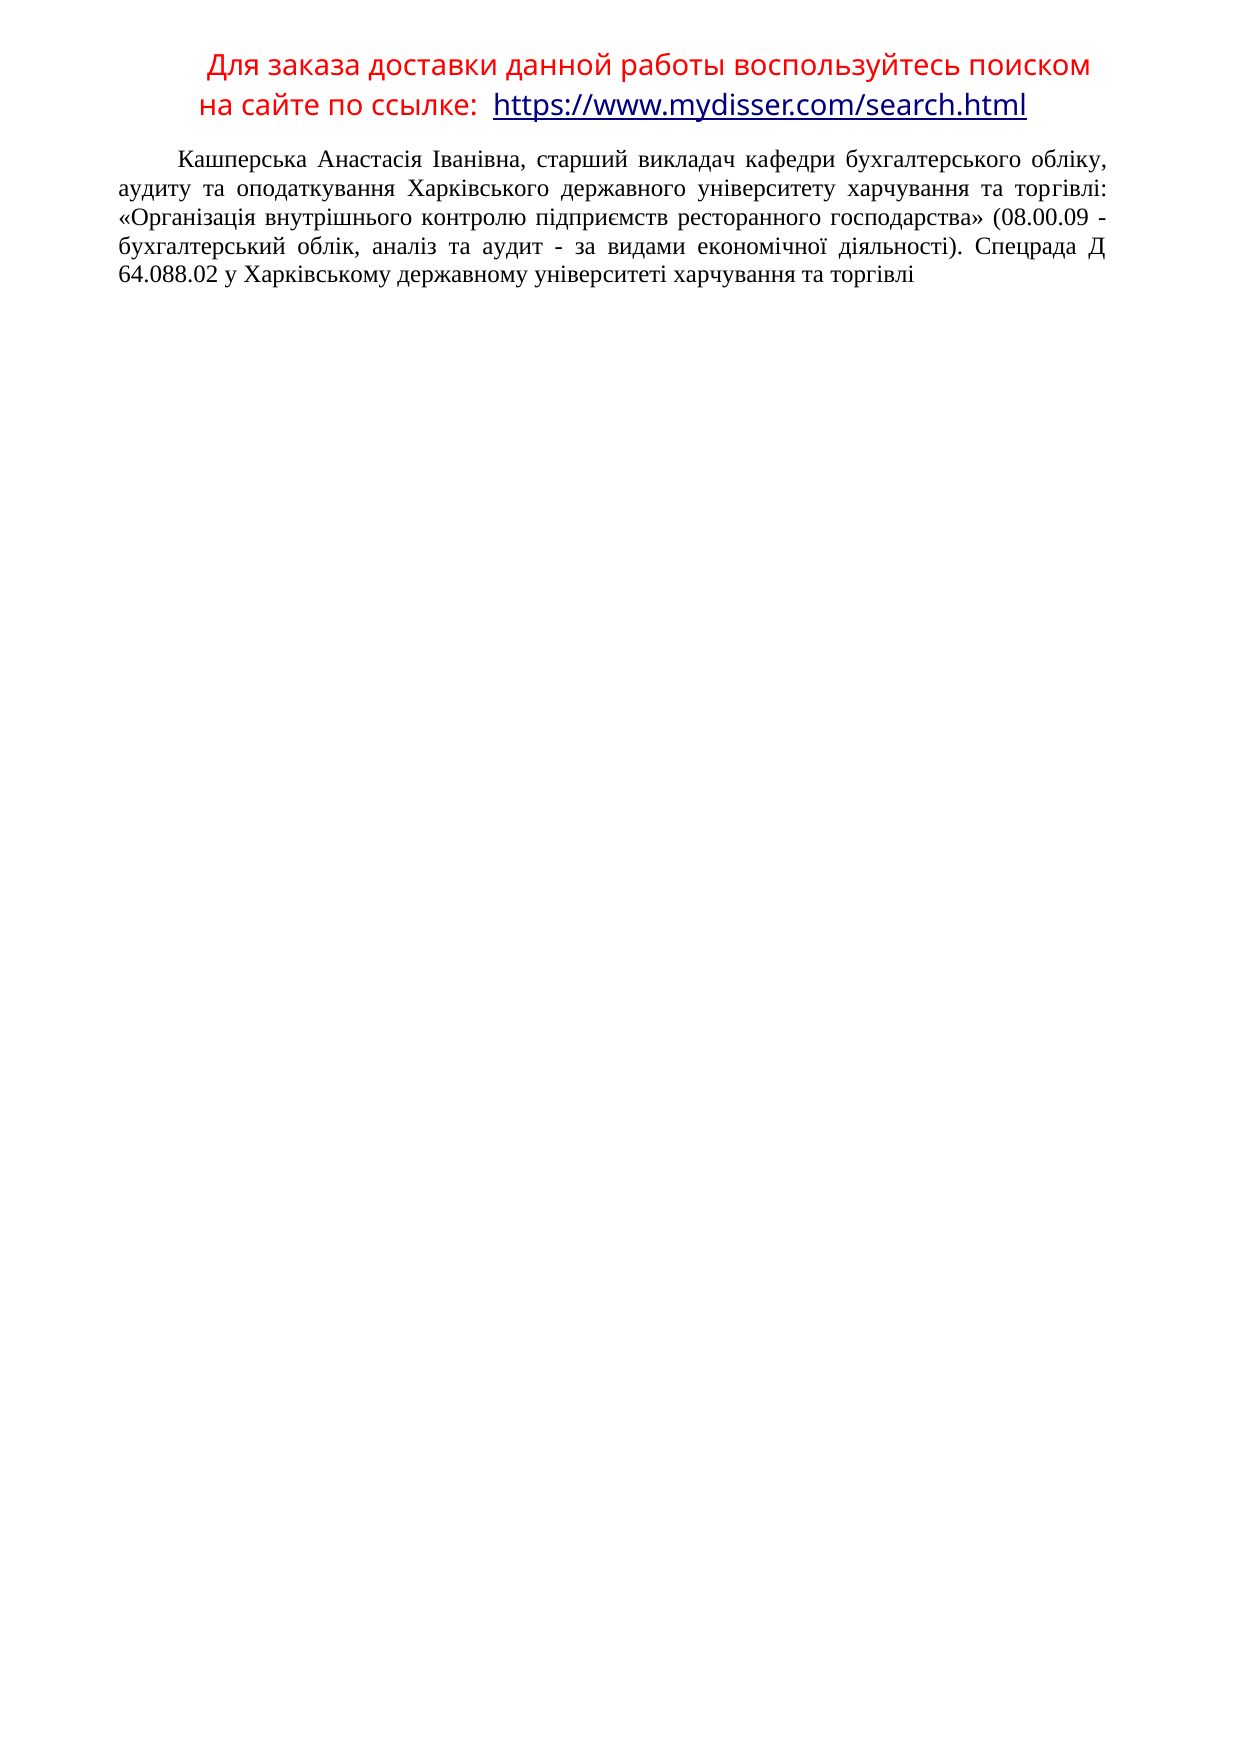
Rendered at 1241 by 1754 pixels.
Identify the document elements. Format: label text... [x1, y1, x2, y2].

text Кашперська Анастасія Іванівна, старший викладач кафедри бухгалтерського обліку, аудиту та оподаткування Харківського державного університету харчування та торгівлі: «Організація внутрішнього контролю підприємств ресторанного господарства» (08.00.09 - бухгалтерський облік, аналіз та аудит - за видами економічної діяльності). Спецрада Д 64.088.02 у Харківському державному університеті харчування та торгівлі [118, 144, 1107, 288]
